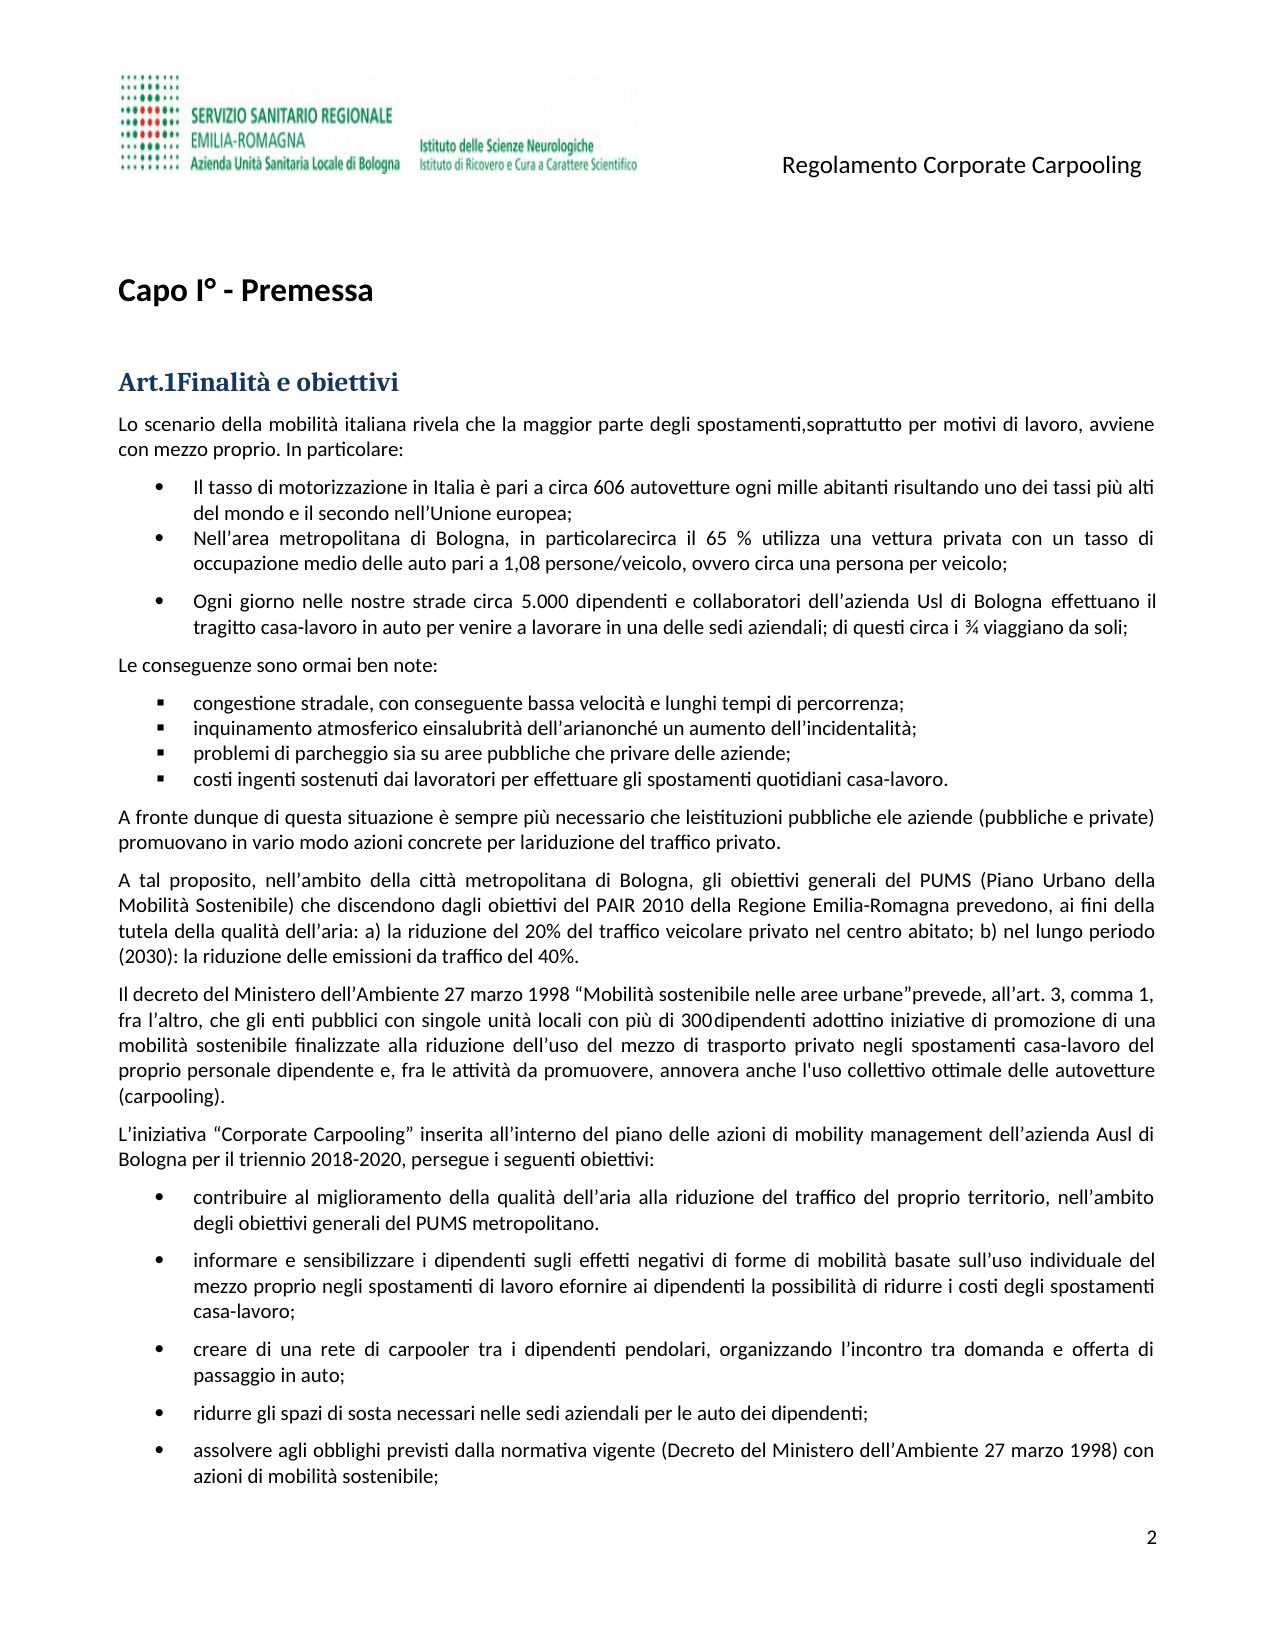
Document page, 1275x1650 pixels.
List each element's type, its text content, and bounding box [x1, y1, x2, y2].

list problemi di parcheggio sia su aree pubbliche che privare delle aziende; [156, 741, 1157, 766]
text Il decreto del Ministero dell’Ambiente 27 marzo 1998 “Mobilità sostenibile nelle aree urbane”prevede, all’art. 3, comma 1, fra l’altro, che gli enti pubblici con singole unità locali con più di 300dipendenti adottino iniziative di promozione di una mobilità sostenibile finalizzate alla riduzione dell’uso del mezzo di trasporto privato negli spostamenti casa-lavoro del proprio personale dipendente e, fra le attività da promuovere, annovera anche l'uso collettivo ottimale delle autovetture (carpooling). [118, 981, 1157, 1108]
list inquinamento atmosferico einsalubrità dell’arianonché un aumento dell’incidentalità; [156, 715, 1157, 741]
list assolvere agli obblighi previsti dalla normativa vigente (Decreto del Ministero dell’Ambiente 27 marzo 1998) con azioni di mobilità sostenibile; [156, 1438, 1157, 1488]
subtitle Art.1Finalità e obiettivi [118, 367, 1157, 398]
list contribuire al miglioramento della qualità dell’aria alla riduzione del traffico del proprio territorio, nell’ambito degli obiettivi generali del PUMS metropolitano. [156, 1184, 1157, 1235]
list Il tasso di motorizzazione in Italia è pari a circa 606 autovetture ogni mille abitanti risultando uno dei tassi più alti del mondo e il secondo nell’Unione europea; [156, 474, 1157, 525]
list informare e sensibilizzare i dipendenti sugli effetti negativi di forme di mobilità basate sull’uso individuale del mezzo proprio negli spostamenti di lavoro efornire ai dipendenti la possibilità di ridurre i costi degli spostamenti casa-lavoro; [156, 1248, 1157, 1324]
text L’iniziativa “Corporate Carpooling” inserita all’interno del piano delle azioni di mobility management dell’azienda Ausl di Bologna per il triennio 2018-2020, persegue i seguenti obiettivi: [118, 1121, 1157, 1172]
picture [118, 75, 639, 174]
text A fronte dunque di questa situazione è sempre più necessario che leistituzioni pubbliche ele aziende (pubbliche e private) promuovano in vario modo azioni concrete per lariduzione del traffico privato. [118, 804, 1157, 855]
title Capo I° - Premessa [118, 268, 1157, 309]
list creare di una rete di carpooler tra i dipendenti pendolari, organizzando l’incontro tra domanda e offerta di passaggio in auto; [156, 1336, 1157, 1387]
list ridurre gli spazi di sosta necessari nelle sedi aziendali per le auto dei dipendenti; [156, 1400, 1157, 1425]
text A tal proposito, nell’ambito della città metropolitana di Bologna, gli obiettivi generali del PUMS (Piano Urbano della Mobilità Sostenibile) che discendono dagli obiettivi del PAIR 2010 della Regione Emilia-Romagna prevedono, ai fini della tutela della qualità dell’aria: a) la riduzione del 20% del traffico veicolare privato nel centro abitato; b) nel lungo periodo (2030): la riduzione delle emissioni da traffico del 40%. [118, 867, 1157, 969]
text Lo scenario della mobilità italiana rivela che la maggior parte degli spostamenti,soprattutto per motivi di lavoro, avviene con mezzo proprio. In particolare: [118, 411, 1157, 462]
text Le conseguenze sono ormai ben note: [118, 652, 1157, 677]
list costi ingenti sostenuti dai lavoratori per effettuare gli spostamenti quotidiani casa-lavoro. [156, 766, 1157, 791]
list Ogni giorno nelle nostre strade circa 5.000 dipendenti e collaboratori dell’azienda Usl di Bologna effettuano il tragitto casa-lavoro in auto per venire a lavorare in una delle sedi aziendali; di questi circa i ¾ viaggiano da soli; [156, 588, 1157, 639]
list congestione stradale, con conseguente bassa velocità e lunghi tempi di percorrenza; [156, 690, 1157, 715]
list Nell’area metropolitana di Bologna, in particolarecirca il 65 % utilizza una vettura privata con un tasso di occupazione medio delle auto pari a 1,08 persone/veicolo, ovvero circa una persona per veicolo; [156, 525, 1157, 576]
